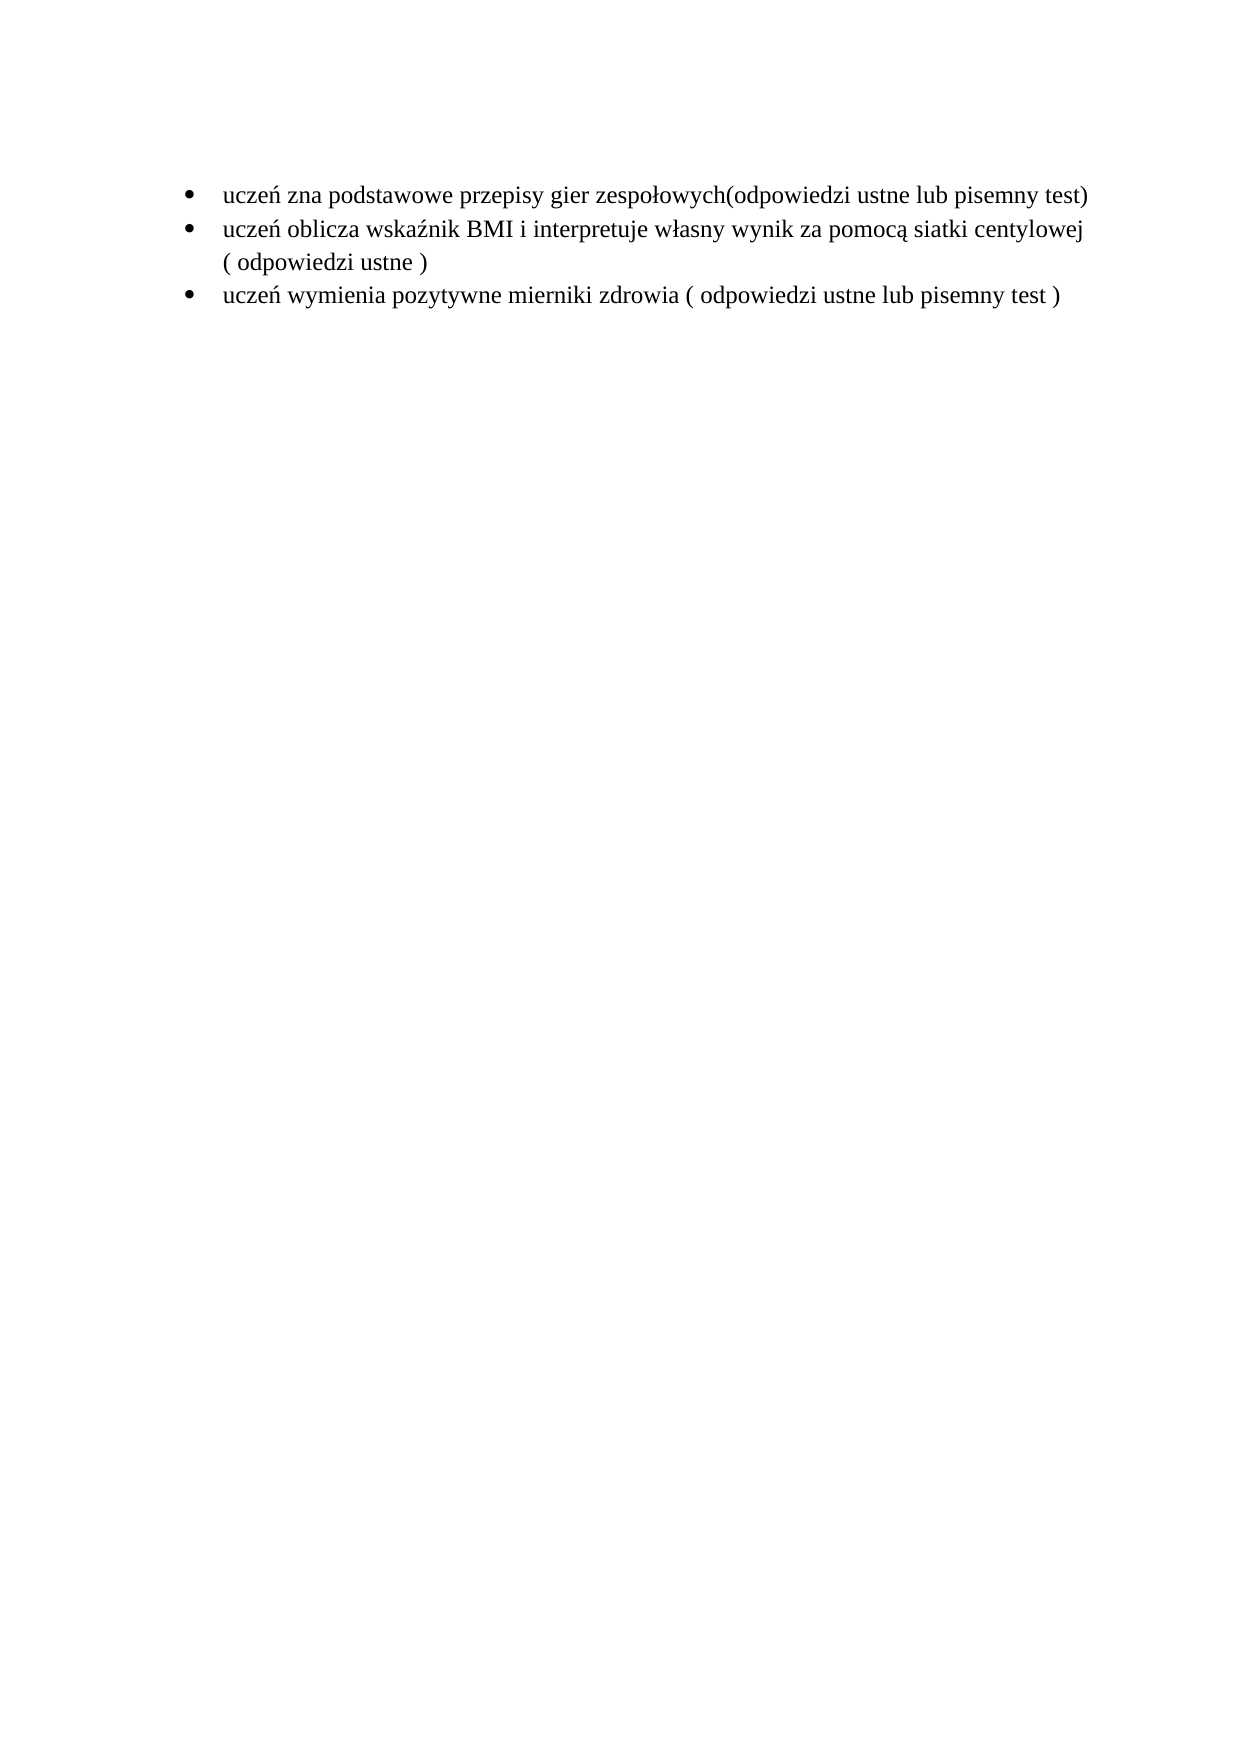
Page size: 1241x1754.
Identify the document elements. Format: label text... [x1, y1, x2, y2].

list uczeń oblicza wskaźnik BMI i interpretuje własny wynik za pomocą siatki centylowej ( odpowiedzi ustne ) [185, 214, 1093, 275]
list uczeń zna podstawowe przepisy gier zespołowych(odpowiedzi ustne lub pisemny test) [185, 181, 1093, 209]
list uczeń wymienia pozytywne mierniki zdrowia ( odpowiedzi ustne lub pisemny test ) [185, 280, 1093, 308]
